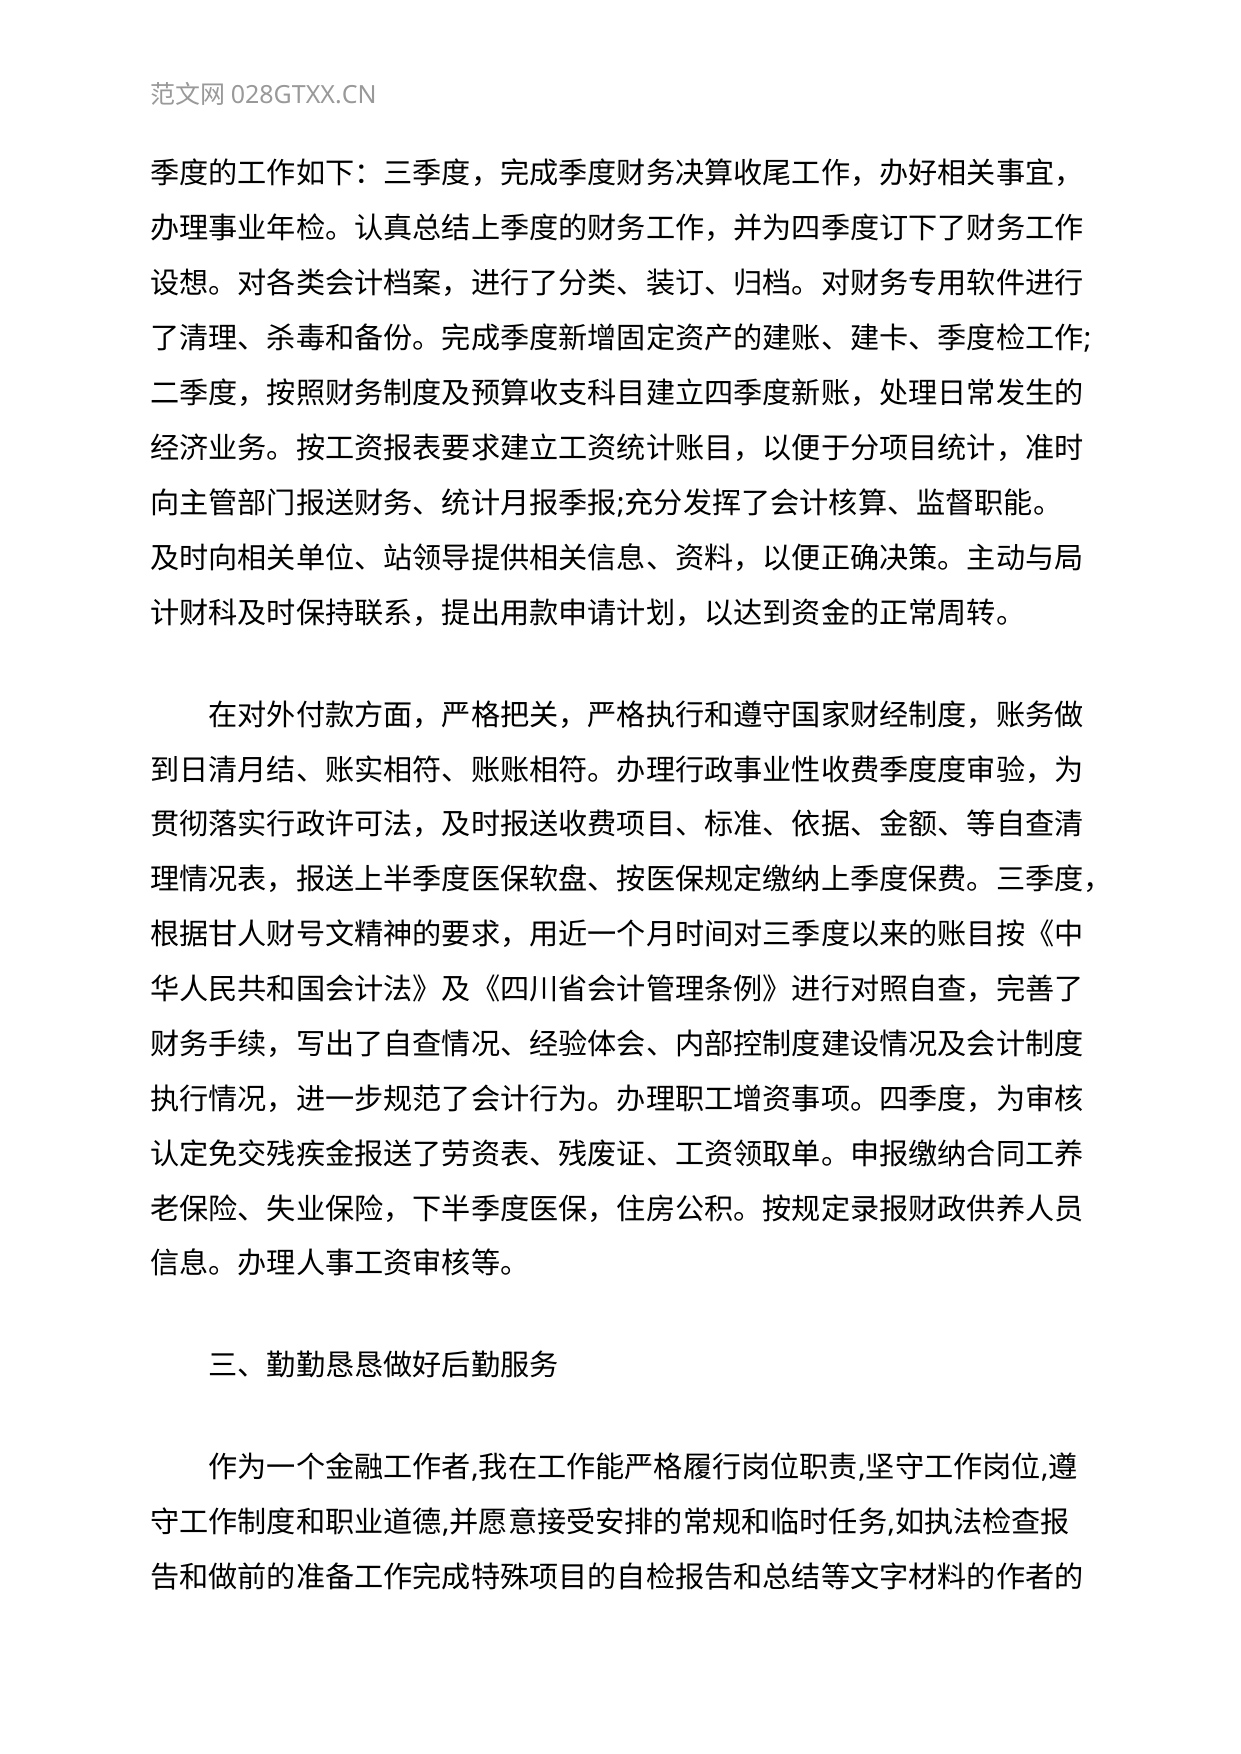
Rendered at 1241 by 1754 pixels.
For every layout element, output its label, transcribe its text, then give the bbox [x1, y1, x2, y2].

text 在对外付款方面，严格把关，严格执行和遵守国家财经制度，账务做到日清月结、账实相符、账账相符。办理行政事业性收费季度度审验，为贯彻落实行政许可法，及时报送收费项目、标准、依据、金额、等自查清理情况表，报送上半季度医保软盘、按医保规定缴纳上季度保费。三季度，根据甘人财号文精神的要求，用近一个月时间对三季度以来的账目按《中华人民共和国会计法》及《四川省会计管理条例》进行对照自查，完善了财务手续，写出了自查情况、经验体会、内部控制度建设情况及会计制度执行情况，进一步规范了会计行为。办理职工增资事项。四季度，为审核认定免交残疾金报送了劳资表、残废证、工资领取单。申报缴纳合同工养老保险、失业保险，下半季度医保，住房公积。按规定录报财政供养人员信息。办理人事工资审核等。 [150, 691, 1090, 1282]
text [150, 1444, 1090, 1596]
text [150, 150, 1090, 632]
text 三、勤勤恳恳做好后勤服务 [150, 1342, 1090, 1384]
